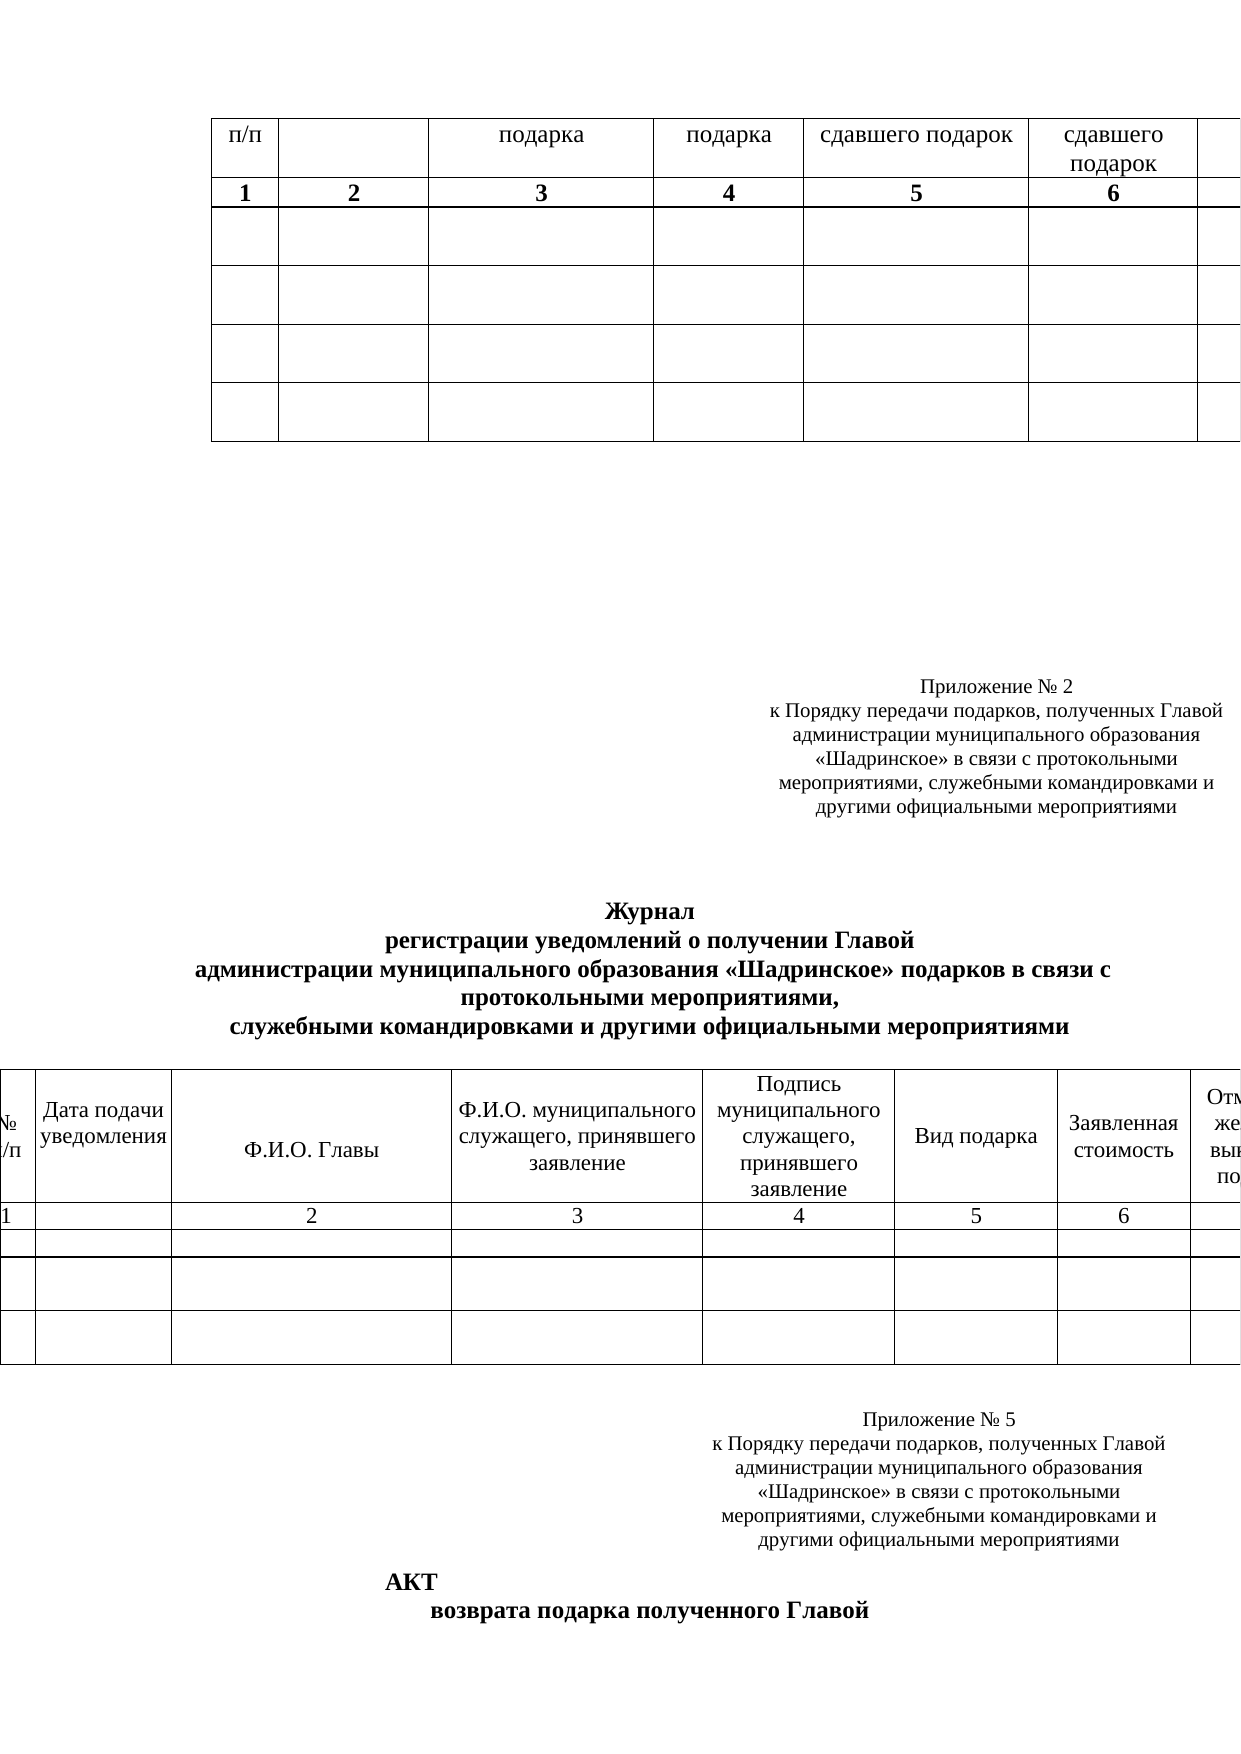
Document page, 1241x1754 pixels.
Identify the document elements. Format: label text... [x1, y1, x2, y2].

table_cell [1191, 1258, 1240, 1310]
table_header № п/п [212, 119, 278, 177]
table_cell [1058, 1311, 1190, 1364]
table_cell [279, 325, 428, 382]
table_header Ф.И.О. муниципального служащего, принявшего заявление [452, 1070, 702, 1202]
table_cell [1058, 1230, 1190, 1256]
table_cell 7 [1191, 1203, 1240, 1229]
table_cell [172, 1258, 451, 1310]
table_cell [895, 1230, 1057, 1256]
table_cell 1 [1, 1203, 35, 1229]
table_cell [429, 208, 653, 265]
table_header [1029, 119, 1197, 177]
table_cell [279, 383, 428, 441]
table_cell [895, 1311, 1057, 1364]
table_cell 3 [452, 1203, 702, 1229]
table_cell [212, 383, 278, 441]
table_cell [36, 1258, 171, 1310]
text Журнал [148, 896, 1152, 925]
table_header Дата [279, 119, 428, 177]
table_header Вид подарка [654, 119, 803, 177]
table_header Приложение № 5 к Порядку передачи подарков, полученных Главой администрации муниципального образования «Шадринское» в связи с протокольными мероприятиями, служебными командировками и другими официальными мероприятиями [693, 1407, 1184, 1575]
table_cell [36, 1230, 171, 1256]
table_cell [172, 1311, 451, 1364]
table_cell [36, 1311, 171, 1364]
table_cell [429, 383, 653, 441]
table_cell [1, 1258, 35, 1310]
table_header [429, 119, 653, 177]
table_cell [703, 1258, 894, 1310]
table_cell [654, 383, 803, 441]
table_cell [804, 266, 1028, 323]
text возврата подарка полученного Главой [148, 1596, 1152, 1624]
table_cell [804, 208, 1028, 265]
table_cell [804, 383, 1028, 441]
text АКТ [148, 1567, 1152, 1596]
table_cell [1029, 383, 1197, 441]
table_cell [452, 1230, 702, 1256]
table_cell [804, 325, 1028, 382]
table_cell 3 [429, 178, 653, 206]
table_header Подпись муниципального служащего, принявшего заявление [703, 1070, 894, 1202]
table_cell [429, 325, 653, 382]
table_cell [212, 266, 278, 323]
table_cell [1029, 266, 1197, 323]
table_header Заявленная стоимость [1058, 1070, 1190, 1202]
table_cell [429, 266, 653, 323]
table_header Отметка о желании выкупить подарок [1191, 1070, 1240, 1202]
text администрации муниципального образования «Шадринское» подарков в связи с протокольными мероприятиями, [148, 954, 1152, 1011]
table_cell 5 [895, 1203, 1057, 1229]
table_cell [1058, 1258, 1190, 1310]
table_cell [1029, 208, 1197, 265]
table_header Приложение № 2 к Порядку передачи подарков, полученных Главой администрации муниципального образования «Шадринское» в связи с протокольными мероприятиями, служебными командировками и другими официальными мероприятиями [753, 674, 1240, 842]
table_header № п/п [1, 1070, 35, 1202]
table_cell 4 [654, 178, 803, 206]
table_cell 6 [1029, 178, 1197, 206]
table_cell 1 [212, 178, 278, 206]
table_header Ф.И.О. Главы [172, 1070, 451, 1202]
table_cell [1, 1311, 35, 1364]
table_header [1198, 119, 1240, 177]
table_cell [1191, 1230, 1240, 1256]
table_cell [654, 208, 803, 265]
table_cell [1029, 325, 1197, 382]
table_header Вид подарка [895, 1070, 1057, 1202]
table_cell [1198, 325, 1240, 382]
table_cell [452, 1311, 702, 1364]
table_cell [279, 266, 428, 323]
table_cell [1198, 383, 1240, 441]
table_cell [1, 1230, 35, 1256]
table_cell [654, 325, 803, 382]
table_cell [452, 1258, 702, 1310]
table_cell [212, 208, 278, 265]
table_cell [212, 325, 278, 382]
table_cell 2 [279, 178, 428, 206]
table_cell [36, 1203, 171, 1229]
table_cell [1191, 1311, 1240, 1364]
table_cell [1198, 266, 1240, 323]
table_cell 6 [1058, 1203, 1190, 1229]
table_cell [1198, 208, 1240, 265]
table_cell 7 [1198, 178, 1240, 206]
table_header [804, 119, 1028, 177]
table_cell [172, 1230, 451, 1256]
table_cell [703, 1311, 894, 1364]
table_cell [279, 208, 428, 265]
table_cell [703, 1230, 894, 1256]
table_cell 4 [703, 1203, 894, 1229]
text регистрации уведомлений о получении Главой [148, 925, 1152, 954]
table_header Дата подачи уведомления [36, 1070, 171, 1202]
table_cell [895, 1258, 1057, 1310]
table_cell 2 [172, 1203, 451, 1229]
table_cell 5 [804, 178, 1028, 206]
text служебными командировками и другими официальными мероприятиями [148, 1011, 1152, 1040]
table_cell [654, 266, 803, 323]
